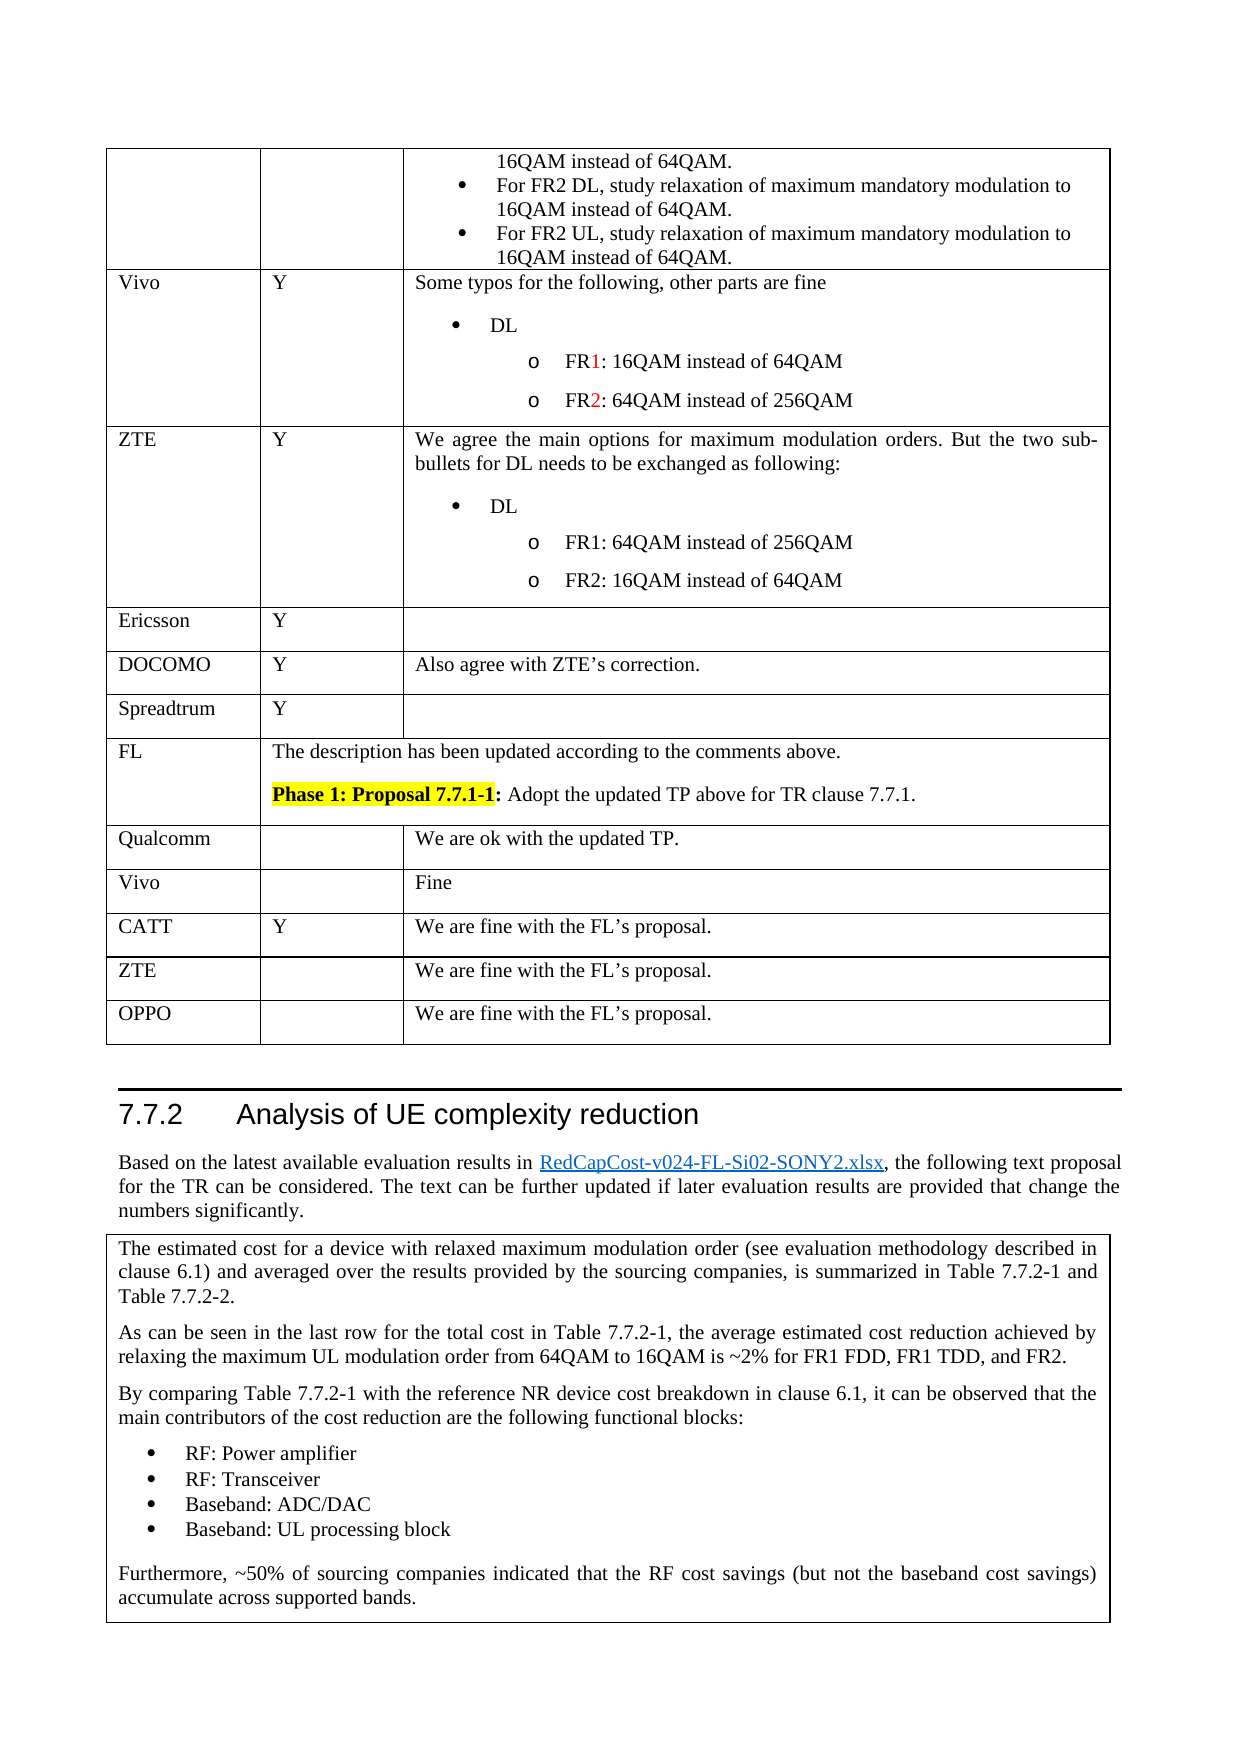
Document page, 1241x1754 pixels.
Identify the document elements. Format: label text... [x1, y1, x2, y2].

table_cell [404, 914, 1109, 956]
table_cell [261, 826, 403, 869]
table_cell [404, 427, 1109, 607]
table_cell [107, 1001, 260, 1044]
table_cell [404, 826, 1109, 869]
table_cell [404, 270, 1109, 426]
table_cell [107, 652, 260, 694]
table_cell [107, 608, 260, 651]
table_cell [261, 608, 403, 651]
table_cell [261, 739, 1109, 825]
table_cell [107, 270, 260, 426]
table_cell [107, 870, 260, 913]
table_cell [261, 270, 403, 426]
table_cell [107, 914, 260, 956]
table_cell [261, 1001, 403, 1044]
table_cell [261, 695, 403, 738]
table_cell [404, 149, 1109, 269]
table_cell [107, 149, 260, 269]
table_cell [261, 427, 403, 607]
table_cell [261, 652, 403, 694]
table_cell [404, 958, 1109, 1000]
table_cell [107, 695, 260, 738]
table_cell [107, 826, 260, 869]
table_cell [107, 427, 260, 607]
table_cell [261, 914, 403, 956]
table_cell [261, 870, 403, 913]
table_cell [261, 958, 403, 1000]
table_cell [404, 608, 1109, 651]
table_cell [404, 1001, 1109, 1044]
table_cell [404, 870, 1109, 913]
text Based on the latest available evaluation results in RedCapCost-v024-FL-Si02-SONY2.xlsx, the following text proposal for the TR can be considered. The text can be further updated if later evaluation results are provided that change the numbers significantly. [118, 1150, 1122, 1222]
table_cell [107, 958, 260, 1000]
subtitle 7.7.2 Analysis of UE complexity reduction [118, 1091, 1122, 1131]
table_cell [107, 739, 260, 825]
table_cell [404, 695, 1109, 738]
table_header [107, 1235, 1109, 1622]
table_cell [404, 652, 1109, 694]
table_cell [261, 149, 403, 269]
